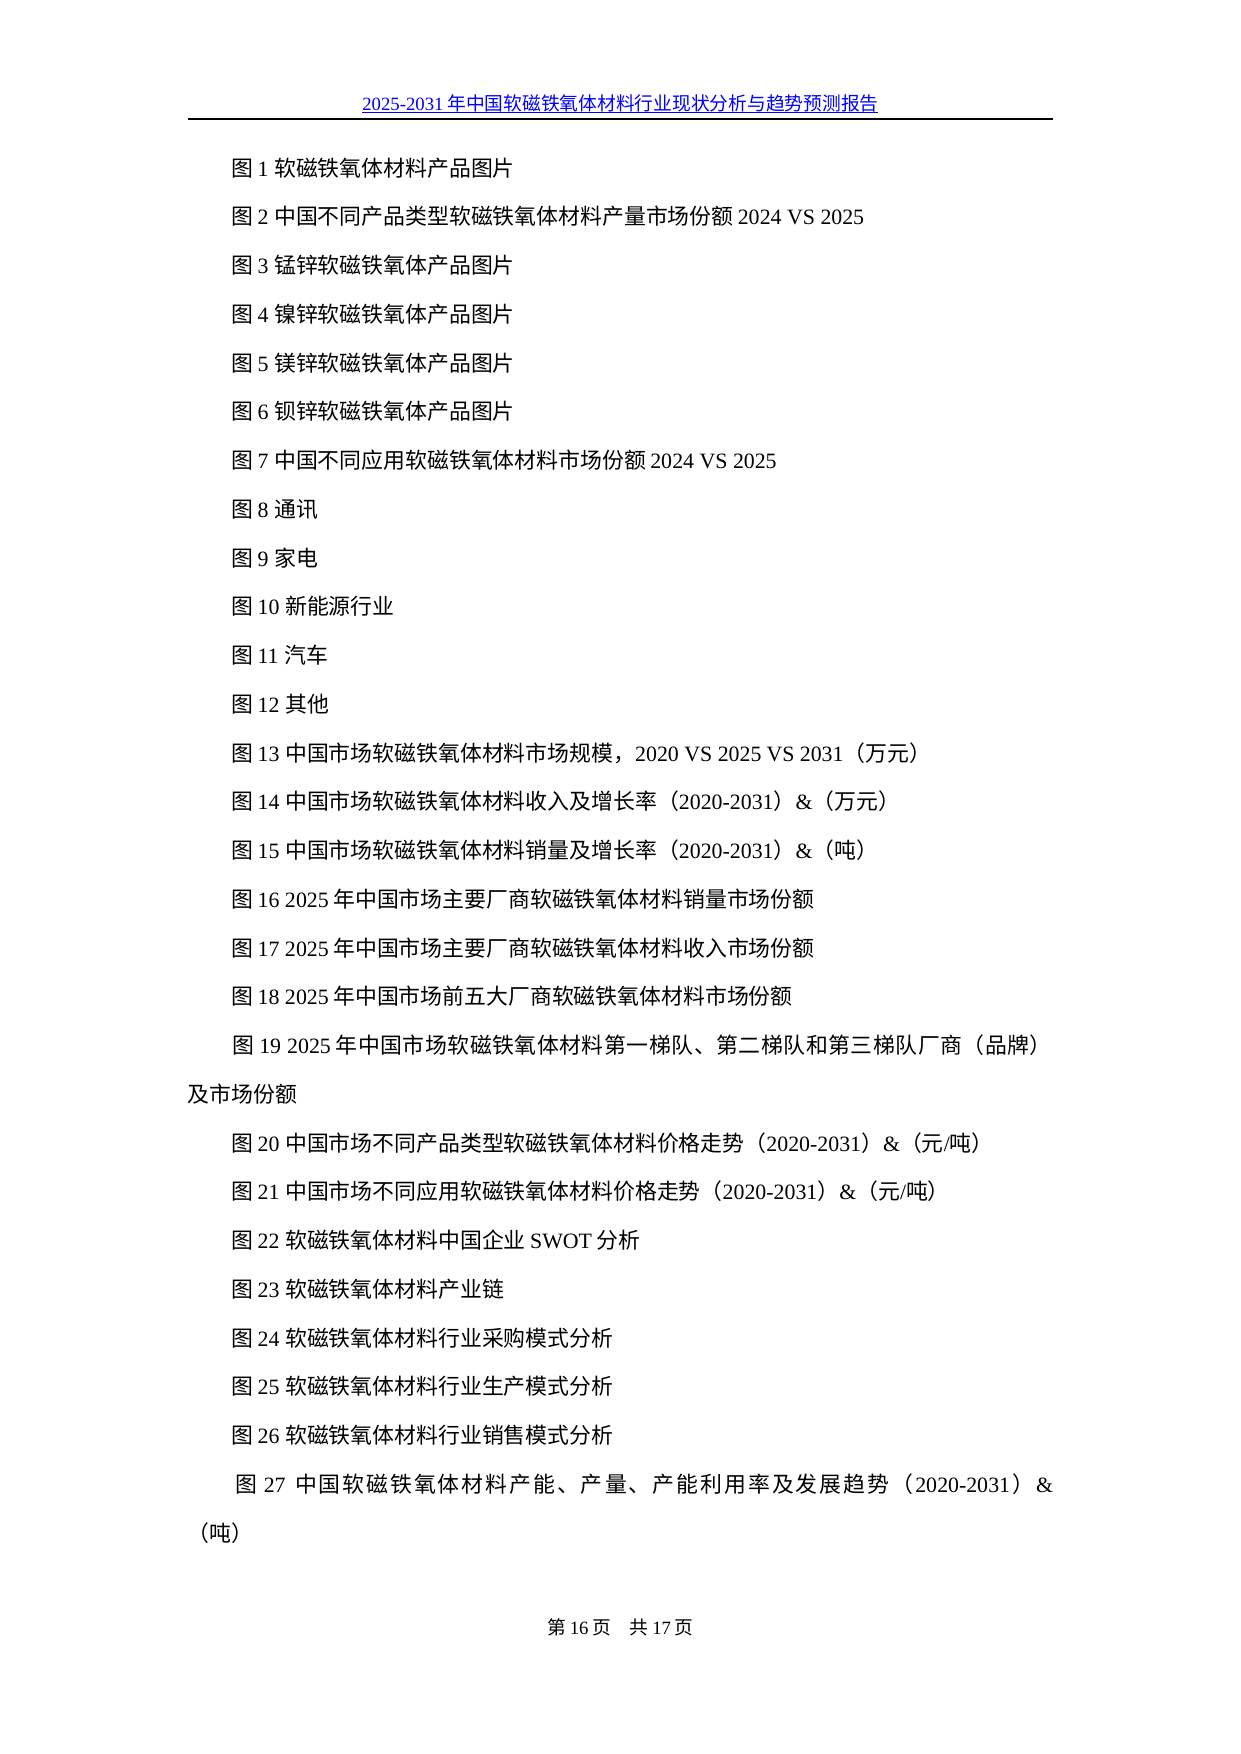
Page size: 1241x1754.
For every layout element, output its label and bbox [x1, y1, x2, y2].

text [187, 150, 1053, 1548]
